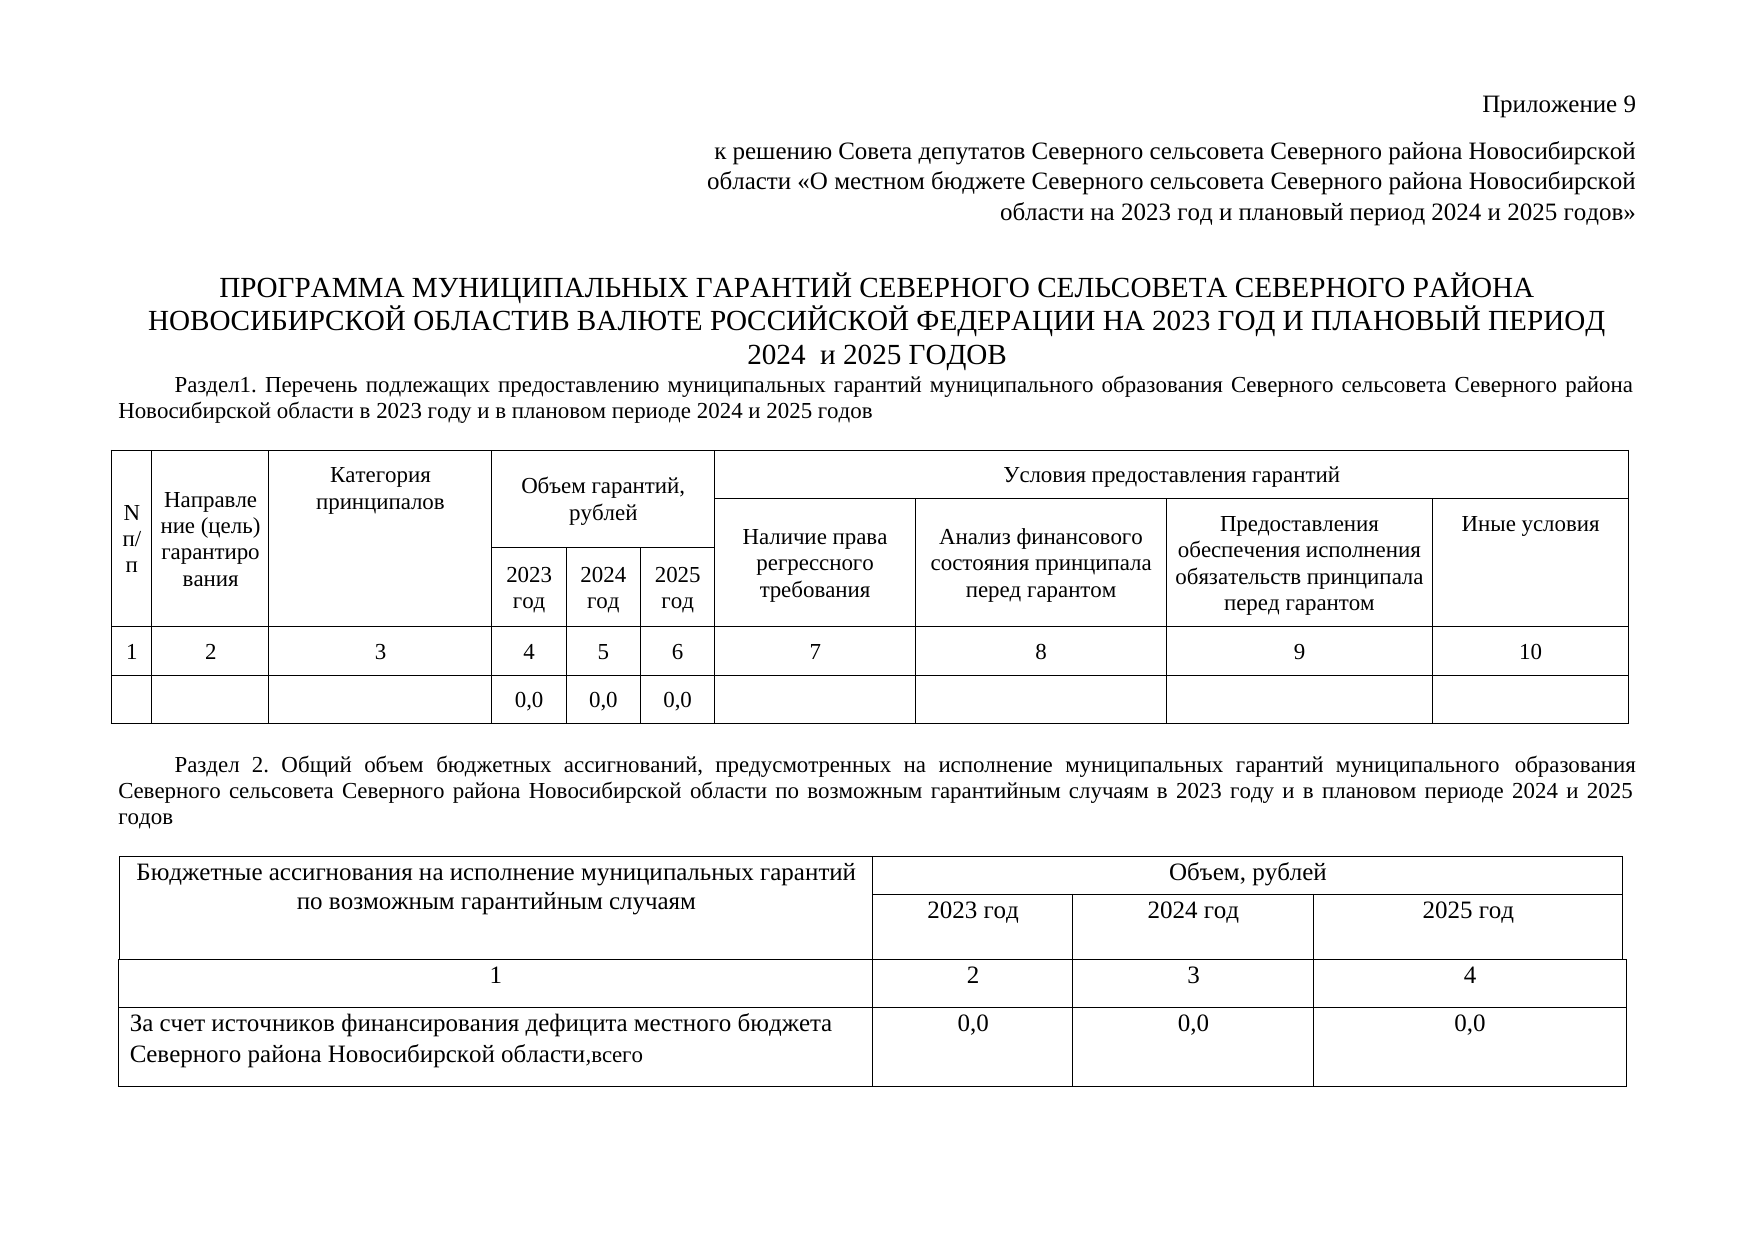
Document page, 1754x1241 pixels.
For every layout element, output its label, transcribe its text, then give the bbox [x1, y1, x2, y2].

table_cell 5 [567, 627, 640, 675]
table_cell 2023 год [873, 895, 1072, 959]
table_header Категория принципалов [269, 451, 491, 626]
table_cell 8 [916, 627, 1166, 675]
table_header Направление (цель) гарантирования [152, 451, 268, 626]
table_cell 2 [152, 627, 268, 675]
table_cell 2023 год [492, 548, 566, 626]
text к решению Совета депутатов Северного сельсовета Северного района Новосибирской области «О местном бюджете Северного сельсовета Северного района Новосибирской области на 2023 год и плановый период 2024 и 2025 годов» [662, 136, 1636, 225]
table_cell [1433, 547, 1628, 626]
table_header Объем, рублей [873, 857, 1622, 894]
table_cell [715, 676, 915, 723]
table_cell 0,0 [1314, 1008, 1626, 1086]
table_cell 2024 год [1073, 895, 1313, 959]
table_cell 7 [715, 627, 915, 675]
text Раздел1. Перечень подлежащих предоставлению муниципальных гарантий муниципального образования Северного сельсовета Северного района Новосибирской области в 2023 году и в плановом периоде 2024 и 2025 годов [118, 371, 1636, 423]
table_header Условия предоставления гарантий [715, 451, 1628, 498]
table_cell 9 [1167, 627, 1432, 675]
table_cell 0,0 [641, 676, 714, 723]
table_cell 1 [119, 960, 872, 1007]
table_cell [269, 676, 491, 723]
table_cell 4 [1314, 960, 1626, 1007]
table_cell 2025 год [641, 548, 714, 626]
table_cell [112, 676, 151, 723]
table_cell [1433, 676, 1628, 723]
table_cell 3 [269, 627, 491, 675]
table_cell 6 [641, 627, 714, 675]
table_cell 10 [1433, 627, 1628, 675]
table_cell Анализ финансового состояния принципала перед гарантом [916, 499, 1166, 626]
table_header Бюджетные ассигнования на исполнение муниципальных гарантий по возможным гарантийным случаям [120, 857, 872, 959]
table_cell [916, 676, 1166, 723]
table_cell 0,0 [873, 1008, 1072, 1086]
table_cell 0,0 [1073, 1008, 1313, 1086]
table_cell 3 [1073, 960, 1313, 1007]
table_cell 2025 год [1314, 895, 1622, 959]
text Приложение 9 [662, 89, 1636, 117]
table_cell Предоставления обеспечения исполнения обязательств принципала перед гарантом [1167, 499, 1432, 626]
table_header N п/п [112, 451, 151, 626]
table_cell За счет источников финансирования дефицита местного бюджета Северного района Новосибирской области,всего [119, 1008, 872, 1086]
table_cell 1 [112, 627, 151, 675]
table_cell Иные условия [1433, 499, 1628, 547]
table_cell 0,0 [567, 676, 640, 723]
text ПРОГРАММА МУНИЦИПАЛЬНЫХ ГАРАНТИЙ СЕВЕРНОГО СЕЛЬСОВЕТА СЕВЕРНОГО РАЙОНА НОВОСИБИРСКОЙ ОБЛАСТИВ ВАЛЮТЕ РОССИЙСКОЙ ФЕДЕРАЦИИ НА 2023 ГОД И ПЛАНОВЫЙ ПЕРИОД 2024 и 2025 ГОДОВ [118, 270, 1636, 371]
table_cell Наличие права регрессного требования [715, 499, 915, 626]
table_cell 2024 год [567, 548, 640, 626]
table_cell 0,0 [492, 676, 566, 723]
table_header Объем гарантий, рублей [492, 451, 714, 547]
table_cell 2 [873, 960, 1072, 1007]
table_cell [152, 676, 268, 723]
table_cell [1167, 676, 1432, 723]
table_cell 4 [492, 627, 566, 675]
text Раздел 2. Общий объем бюджетных ассигнований, предусмотренных на исполнение муниципальных гарантий муниципального образования Северного сельсовета Северного района Новосибирской области по возможным гарантийным случаям в 2023 году и в плановом периоде 2024 и 2025 годов [118, 751, 1636, 830]
